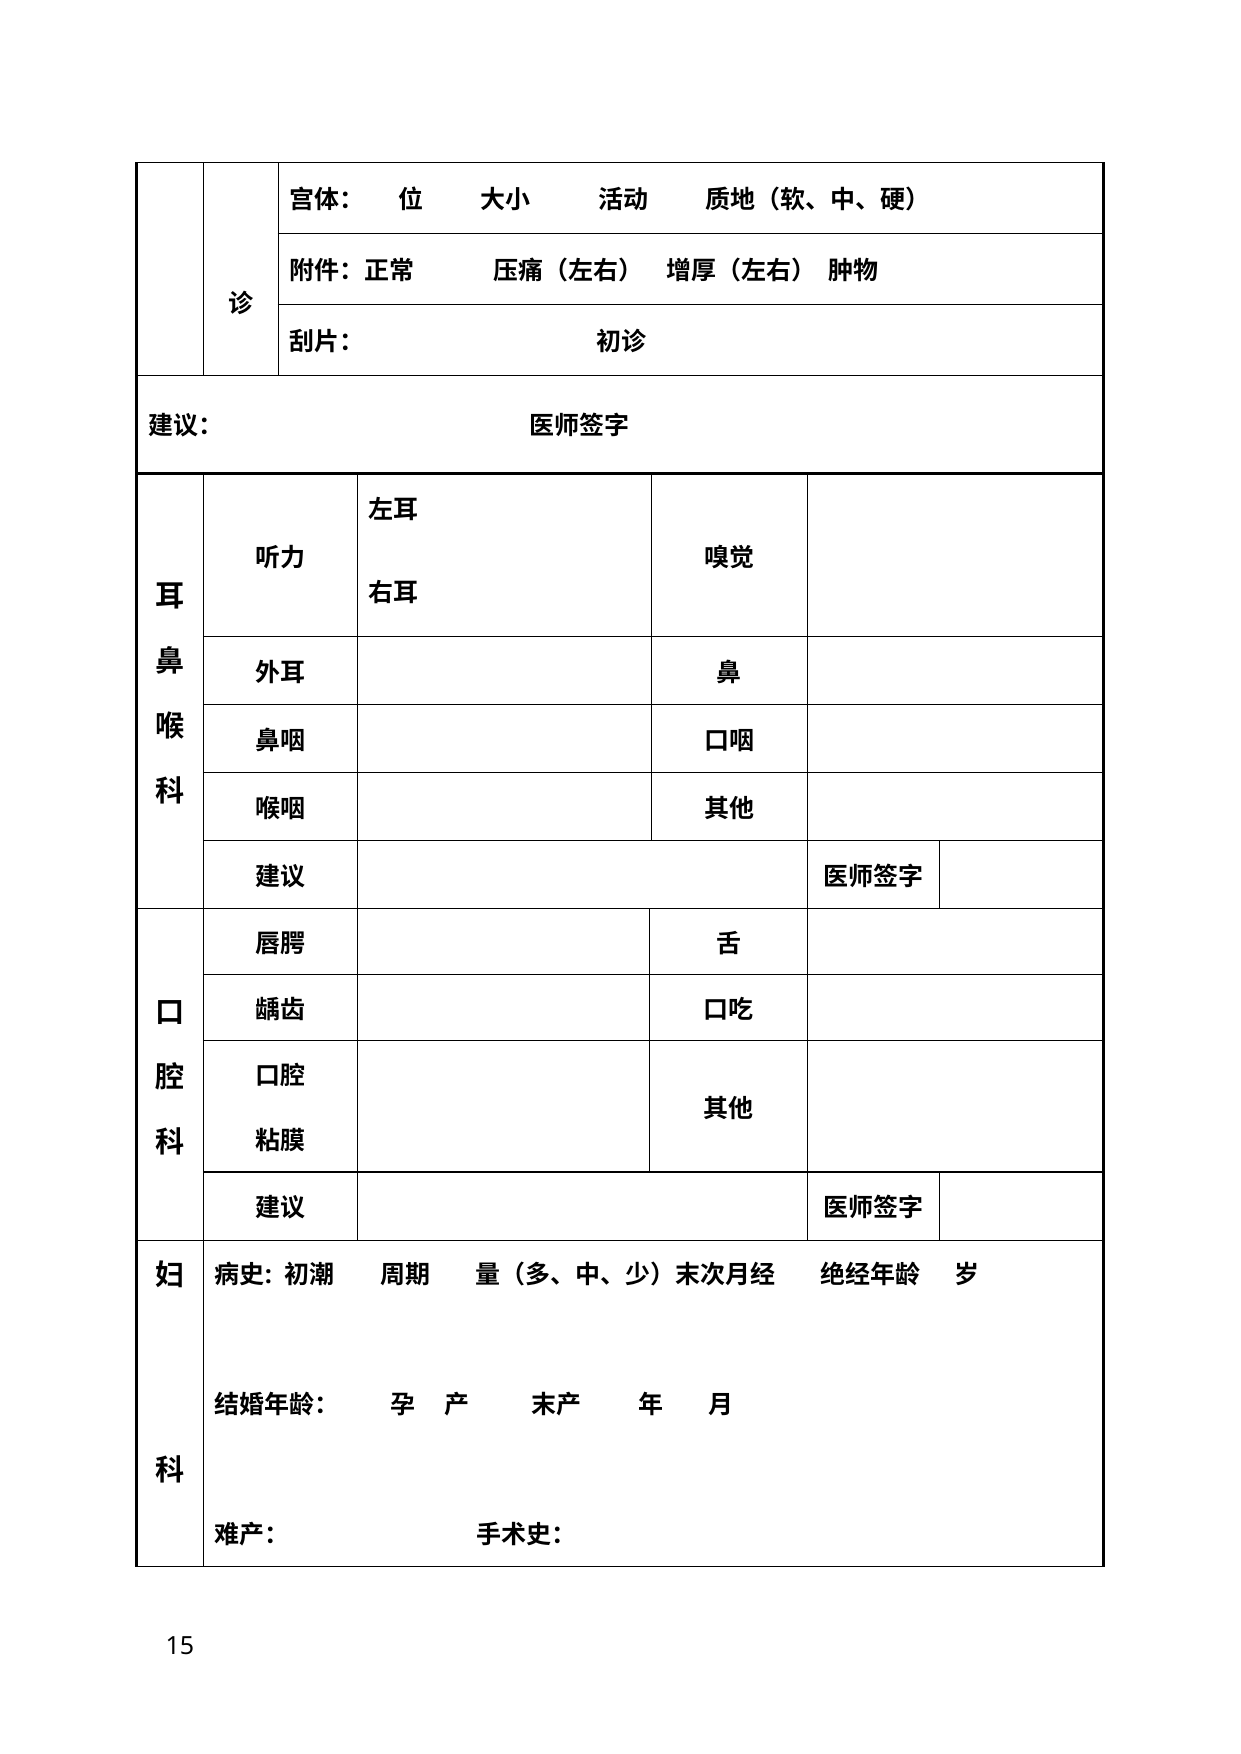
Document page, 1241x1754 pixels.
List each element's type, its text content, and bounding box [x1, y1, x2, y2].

table_cell [808, 705, 1102, 772]
table_cell 建议 [204, 1173, 357, 1239]
table_cell [940, 841, 1102, 908]
table_cell [358, 841, 807, 908]
table_cell [358, 909, 649, 974]
table_cell [808, 637, 1102, 704]
table_cell 口腔科 [138, 909, 203, 1239]
table_cell 外耳 [204, 637, 357, 704]
table_cell 其他 [650, 1041, 807, 1171]
table_cell [358, 1173, 807, 1239]
table_cell 口腔 粘膜 [204, 1041, 357, 1171]
table_cell 医师签字 [808, 1173, 939, 1239]
table_cell 宫体： 位 大小 活动 质地（软、中、硬） [279, 163, 1102, 233]
table_cell 建议： 医师签字 [138, 376, 1102, 472]
table_cell 嗅觉 [652, 475, 807, 636]
table_cell 鼻 [652, 637, 807, 704]
table_cell 建议 [204, 841, 357, 908]
table_cell [358, 1041, 649, 1171]
table_cell 妇 科 [138, 1241, 203, 1566]
table_cell [808, 1041, 1102, 1171]
table_cell [358, 773, 651, 840]
table_cell 耳鼻喉科 [138, 475, 203, 908]
table_cell 龋齿 [204, 975, 357, 1040]
table_cell 病史: 初潮 周期 量（多、中、少）末次月经 绝经年龄 岁 结婚年龄： 孕 产 末产 年 月 难产： 手术史： [204, 1241, 1102, 1566]
table_cell 喉咽 [204, 773, 357, 840]
table_cell 其他 [652, 773, 807, 840]
table_cell 唇腭 [204, 909, 357, 974]
table_cell [808, 475, 1102, 636]
table_cell [358, 975, 649, 1040]
table_cell [808, 975, 1102, 1040]
table_cell [808, 909, 1102, 974]
table_cell 左耳 右耳 [358, 475, 651, 636]
table_cell 听力 [204, 475, 357, 636]
table_cell 口吃 [650, 975, 807, 1040]
table_cell 附件：正常 压痛（左右） 增厚（左右） 肿物 [279, 234, 1102, 304]
table_cell [358, 705, 651, 772]
table_cell 舌 [650, 909, 807, 974]
table_cell [940, 1173, 1102, 1239]
table_cell 鼻咽 [204, 705, 357, 772]
table_cell 口咽 [652, 705, 807, 772]
table_cell [808, 773, 1102, 840]
table_cell [358, 637, 651, 704]
table_cell 医师签字 [808, 841, 939, 908]
table_cell 刮片： 初诊 [279, 305, 1102, 374]
